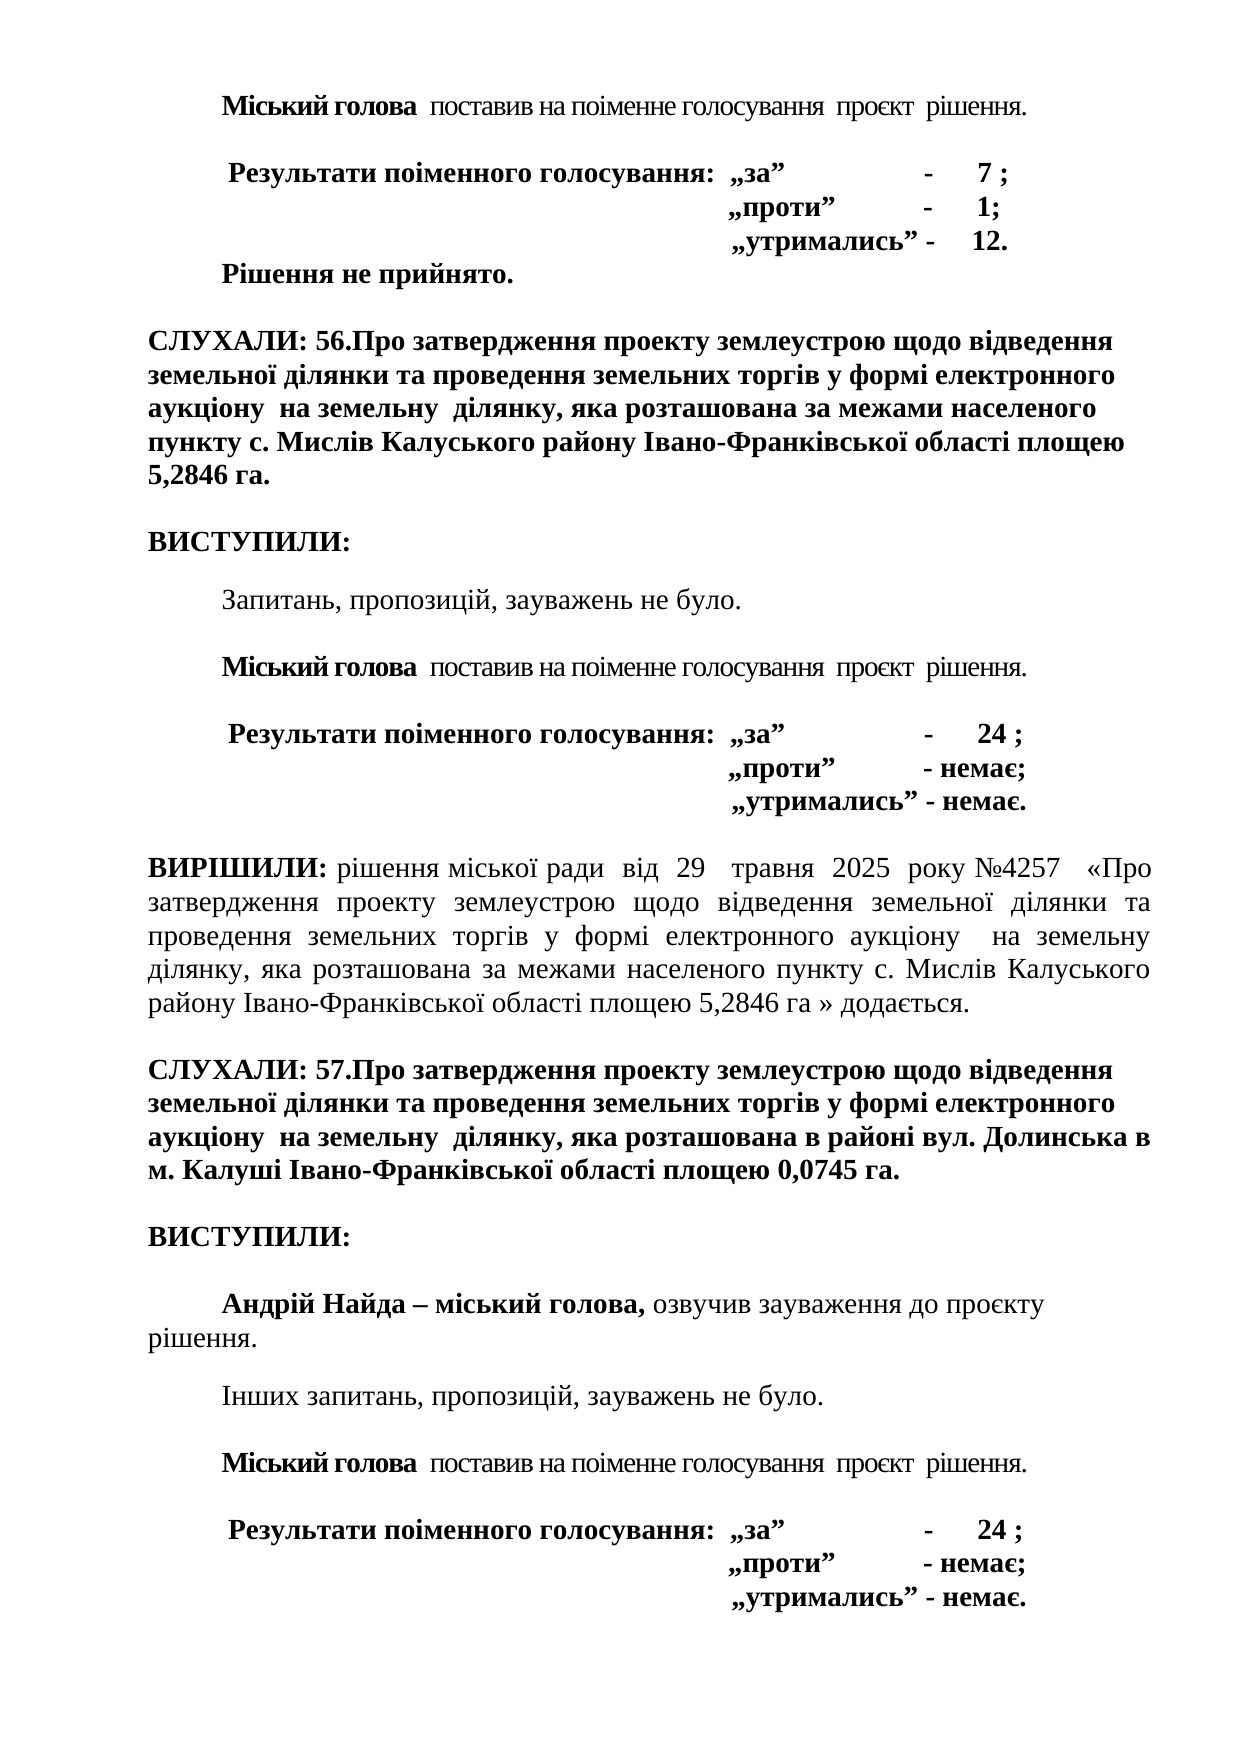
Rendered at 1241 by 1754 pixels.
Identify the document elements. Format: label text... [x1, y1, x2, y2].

text Андрій Найда – міський голова, озвучив зауваження до проєкту рішення. [148, 1287, 1152, 1354]
text Міський голова поставив на поіменне голосування проєкт рішення. [148, 649, 1152, 683]
text ВИСТУПИЛИ: [148, 524, 1152, 558]
text Рішення не прийнято. [148, 256, 1152, 290]
text Результати поіменного голосування: „за” - 24 ; [148, 716, 1152, 750]
text Інших запитань, пропозицій, зауважень не було. [148, 1378, 1152, 1411]
text ВИСТУПИЛИ: [148, 1219, 1152, 1253]
text Запитань, пропозицій, зауважень не було. [148, 582, 1152, 616]
text ВИРІШИЛИ: рішення міської ради від 29 травня 2025 року №4257 «Про затвердження проекту землеустрою щодо відведення земельної ділянки та проведення земельних торгів у формі електронного аукціону на земельну ділянку, яка розташована за межами населеного пункту с. Мислів Калуського району Івано-Франківської області площею 5,2846 га » додається. [148, 851, 1152, 1018]
text Міський голова поставив на поіменне голосування проєкт рішення. [148, 88, 1152, 122]
subtitle СЛУХАЛИ: 57.Про затвердження проекту землеустрою щодо відведення земельної ділянки та проведення земельних торгів у формі електронного аукціону на земельну ділянку, яка розташована в районі вул. Долинська в м. Калуші Івано-Франківської області площею 0,0745 га. [148, 1052, 1152, 1186]
text Результати поіменного голосування: „за” - 24 ; [148, 1512, 1152, 1545]
text „утримались” - немає. [148, 1579, 1152, 1612]
text Результати поіменного голосування: „за” - 7 ; [148, 156, 1152, 189]
subtitle СЛУХАЛИ: 56.Про затвердження проекту землеустрою щодо відведення земельної ділянки та проведення земельних торгів у формі електронного аукціону на земельну ділянку, яка розташована за межами населеного пункту с. Мислів Калуського району Івано-Франківської області площею 5,2846 га. [148, 323, 1152, 491]
text „утримались” - немає. [148, 783, 1152, 817]
text „утримались” - 12. [148, 223, 1152, 256]
text „проти” - немає; [159, 1545, 1152, 1579]
text „проти” - немає; [159, 750, 1152, 783]
text „проти” - 1; [159, 189, 1152, 223]
text Міський голова поставив на поіменне голосування проєкт рішення. [148, 1445, 1152, 1478]
